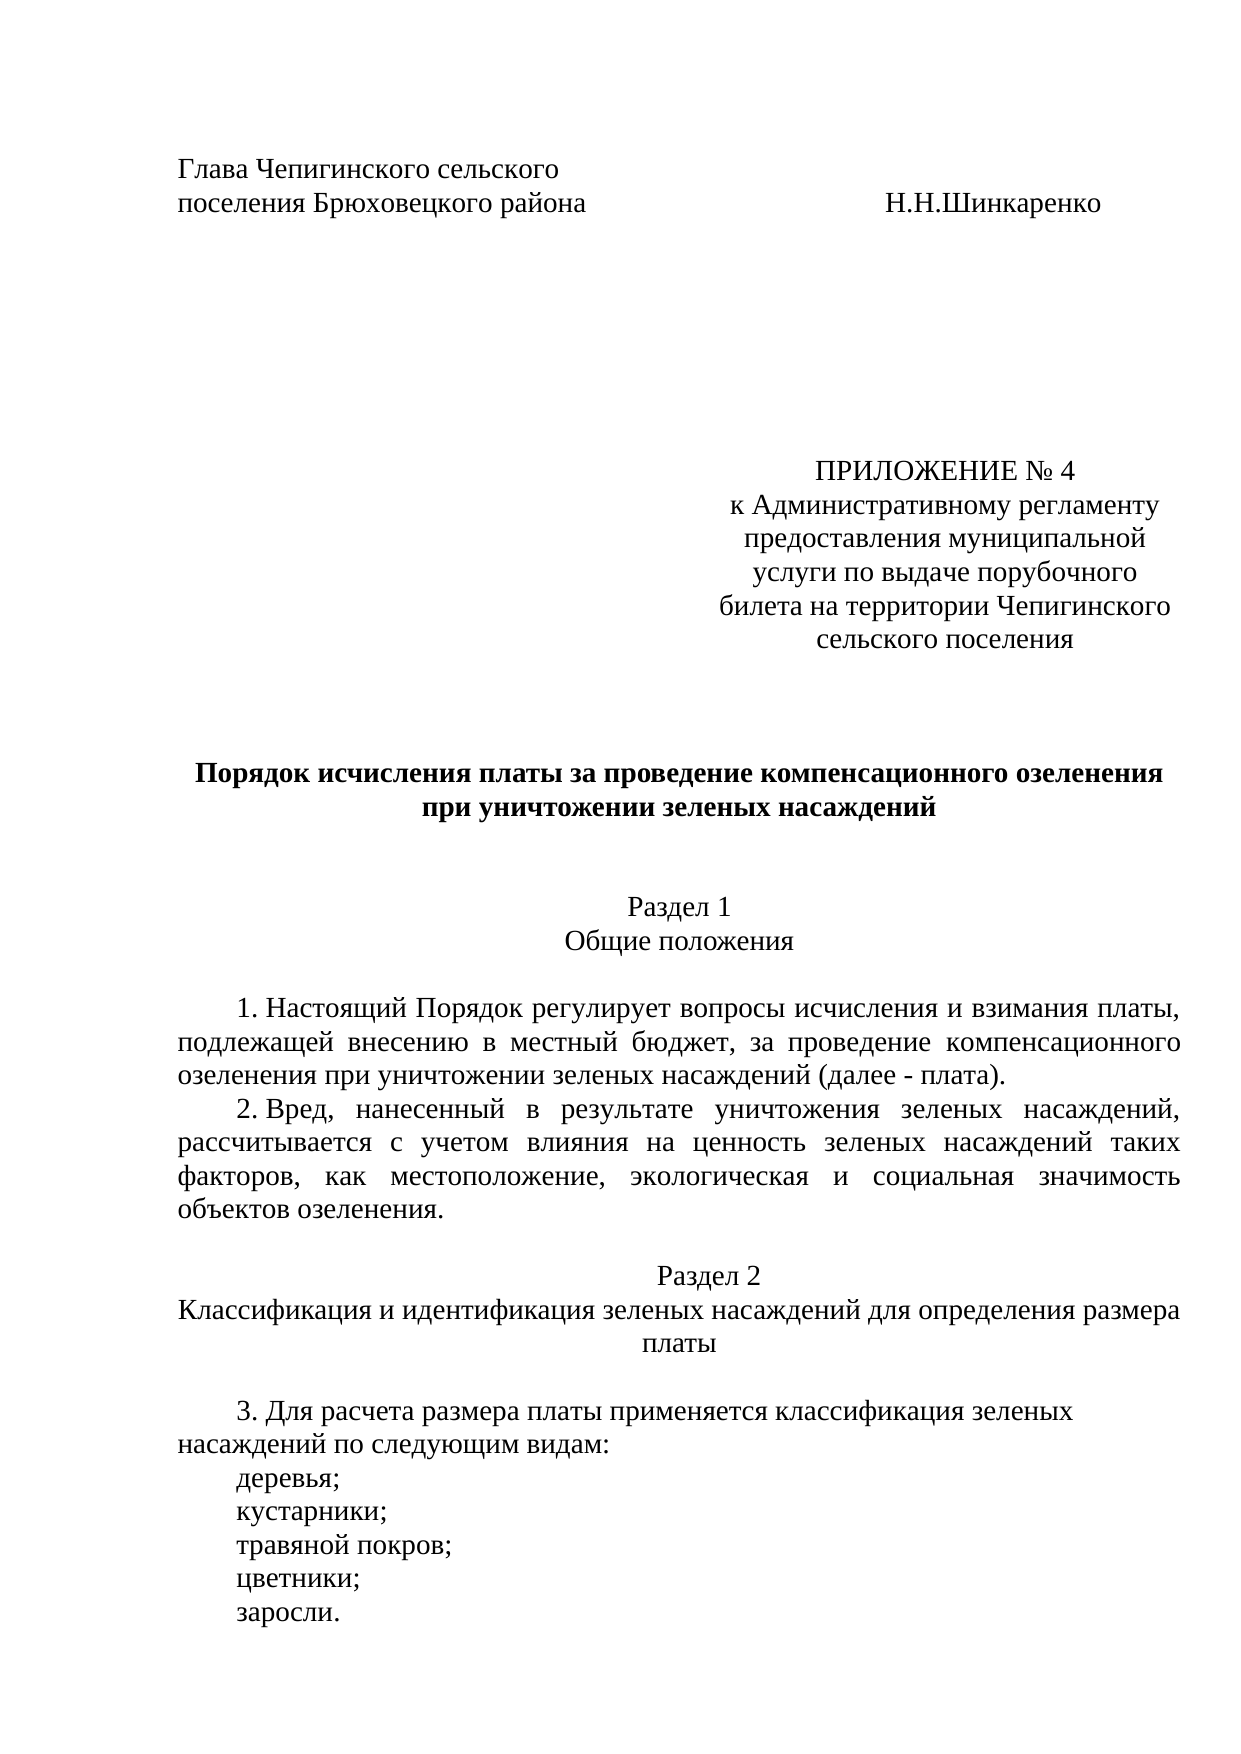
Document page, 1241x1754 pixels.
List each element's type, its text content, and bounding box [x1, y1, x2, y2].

text Раздел 2 Классификация и идентификация зеленых насаждений для определения размера платы [177, 1258, 1181, 1359]
text 1. Настоящий Порядок регулирует вопросы исчисления и взимания платы, подлежащей внесению в местный бюджет, за проведение компенсационного озеленения при уничтожении зеленых насаждений (далее - плата). [177, 990, 1181, 1091]
text предоставления муниципальной услуги по выдаче порубочного билета на территории Чепигинского сельского поселения [709, 521, 1181, 655]
text ПРИЛОЖЕНИЕ № 4 [709, 453, 1181, 487]
text Раздел 1 Общие положения [177, 889, 1181, 957]
text кустарники; [177, 1493, 1181, 1527]
text к Административному регламенту [709, 487, 1181, 521]
text 2. Вред, нанесенный в результате уничтожения зеленых насаждений, рассчитывается с учетом влияния на ценность зеленых насаждений таких факторов, как местоположение, экологическая и социальная значимость объектов озеленения. [177, 1091, 1181, 1225]
text травяной покров; [177, 1527, 1181, 1560]
text Порядок исчисления платы за проведение компенсационного озеленения при уничтожении зеленых насаждений [177, 755, 1181, 822]
text 3. Для расчета размера платы применяется классификация зеленых насаждений по следующим видам: [177, 1393, 1181, 1460]
text цветники; [177, 1560, 1181, 1594]
text деревья; [177, 1460, 1181, 1493]
text Глава Чепигинского сельского [177, 152, 1181, 185]
text заросли. [177, 1594, 1181, 1627]
text поселения Брюховецкого района Н.Н.Шинкаренко [177, 185, 1181, 219]
